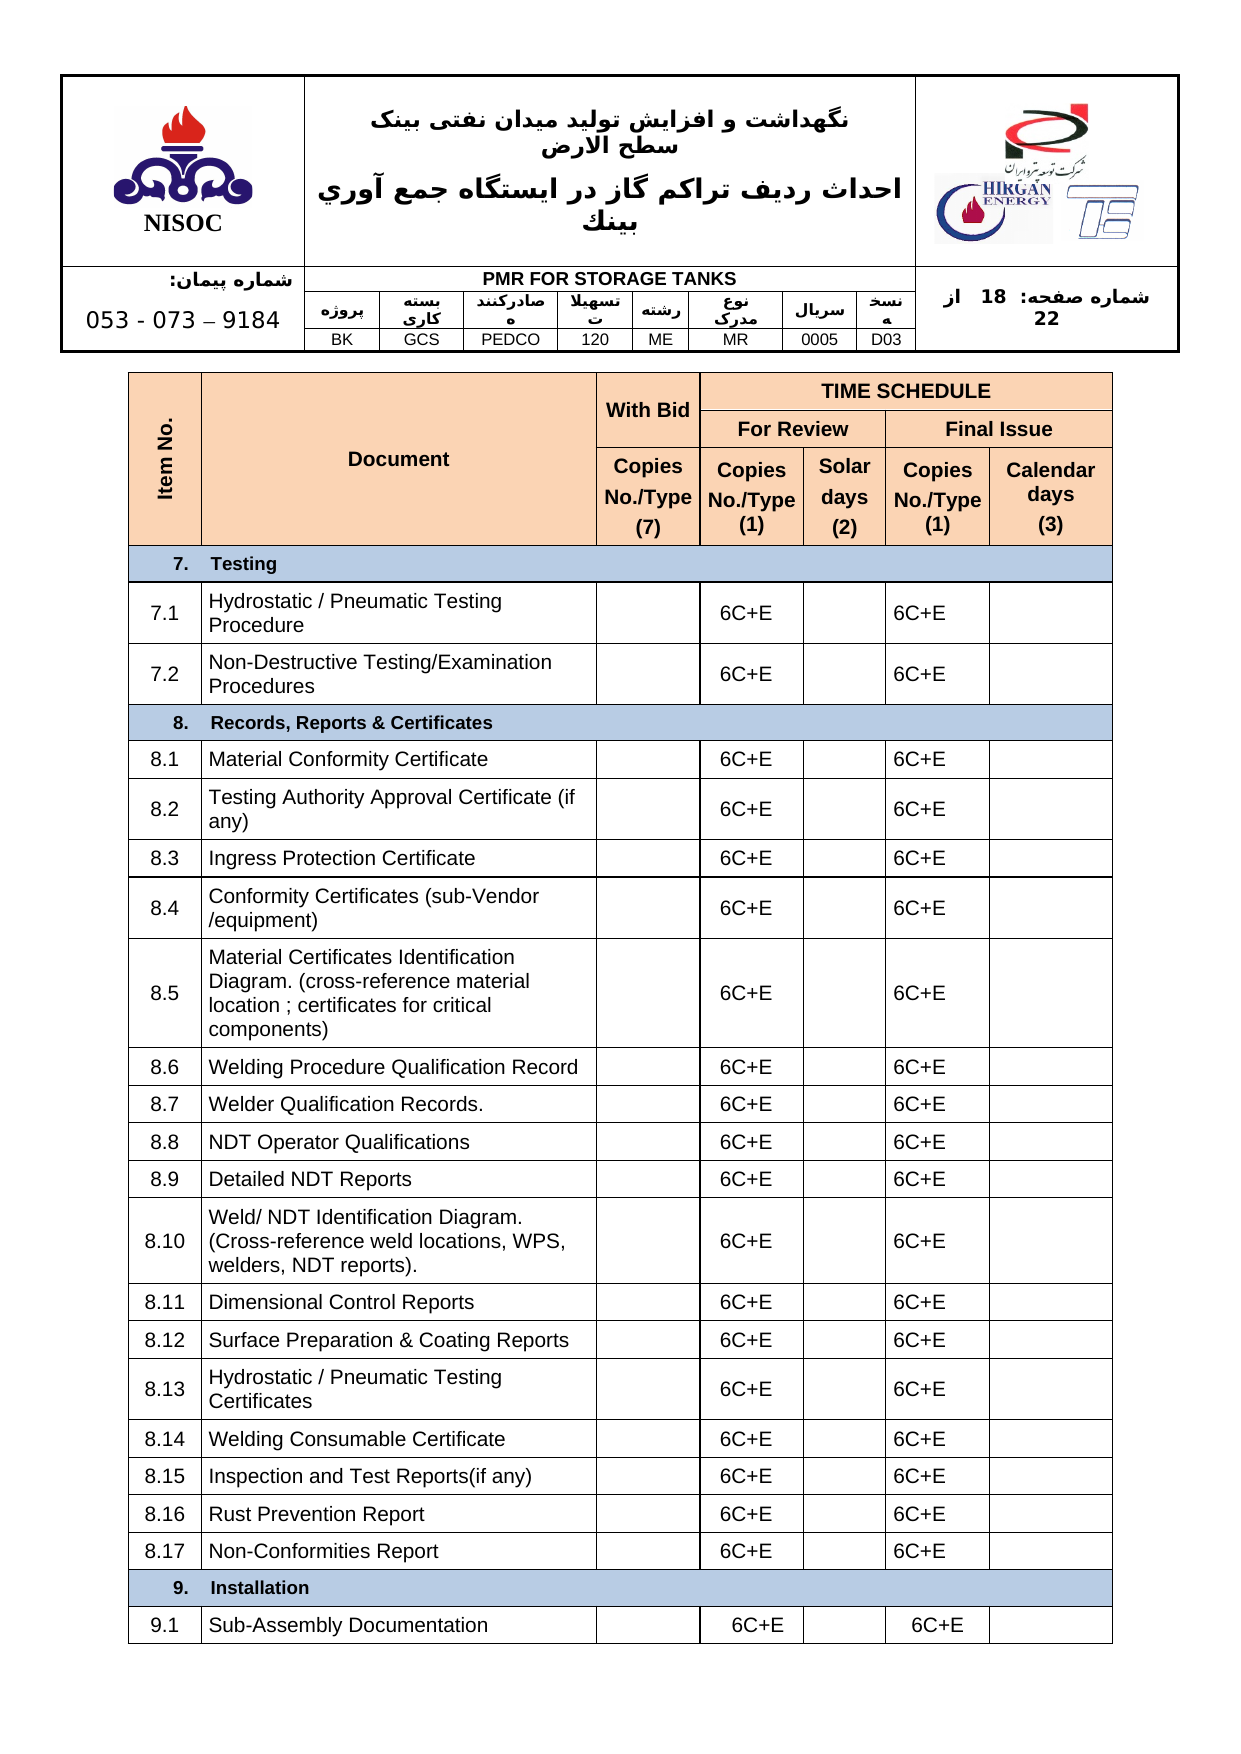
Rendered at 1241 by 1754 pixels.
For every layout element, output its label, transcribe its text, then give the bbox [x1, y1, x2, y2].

table_cell 8.10 [129, 1198, 201, 1283]
table_cell [597, 1198, 699, 1283]
table_cell [597, 939, 699, 1047]
table_cell 6C+E [886, 1458, 989, 1494]
table_cell Detailed NDT Reports [202, 1161, 596, 1197]
table_cell Conformity Certificates (sub-Vendor /equipment) [202, 878, 596, 938]
table_cell 6C+E [701, 1161, 803, 1197]
table_cell Material Conformity Certificate [202, 741, 596, 777]
table_cell 8.15 [129, 1458, 201, 1494]
table_cell Solar days (2) [804, 448, 885, 545]
table_cell [804, 644, 885, 704]
table_cell 6C+E [886, 1495, 989, 1532]
table_cell 6C+E [886, 1086, 989, 1122]
table_cell [990, 840, 1112, 876]
table_cell [597, 1607, 699, 1643]
table_cell [597, 1048, 699, 1085]
table_cell [804, 779, 885, 839]
table_cell 6C+E [886, 1123, 989, 1160]
table_cell [804, 840, 885, 876]
table_cell [597, 644, 699, 704]
table_cell 6C+E [701, 1359, 803, 1419]
table_cell 6C+E [886, 840, 989, 876]
table_cell 6C+E [701, 583, 803, 643]
table_cell 6C+E [701, 1321, 803, 1358]
table_cell [990, 1198, 1112, 1283]
table_cell Welding Procedure Qualification Record [202, 1048, 596, 1085]
table_cell [804, 1123, 885, 1160]
table_cell Final Issue [886, 411, 1112, 447]
table_cell [597, 1086, 699, 1122]
table_cell 6C+E [886, 779, 989, 839]
table_cell 8.12 [129, 1321, 201, 1358]
table_cell Installation [129, 1570, 1112, 1606]
table_cell 7.1 [129, 583, 201, 643]
table_header Item No. [129, 373, 201, 545]
table_cell 6C+E [701, 1284, 803, 1320]
table_cell 8.11 [129, 1284, 201, 1320]
table_cell [804, 1161, 885, 1197]
table_cell 6C+E [701, 1458, 803, 1494]
table_cell 6C+E [886, 1321, 989, 1358]
table_cell 6C+E [701, 1420, 803, 1457]
table_cell [597, 1533, 699, 1569]
table_cell [804, 1198, 885, 1283]
table_cell Welding Consumable Certificate [202, 1420, 596, 1457]
table_cell 8.7 [129, 1086, 201, 1122]
table_cell Surface Preparation & Coating Reports [202, 1321, 596, 1358]
table_cell [804, 1359, 885, 1419]
table_cell 6C+E [886, 1420, 989, 1457]
table_cell 8.6 [129, 1048, 201, 1085]
table_cell 6C+E [886, 1198, 989, 1283]
table_cell [804, 1607, 885, 1643]
table_cell Material Certificates Identification Diagram. (cross-reference material location ; certificates for critical components) [202, 939, 596, 1047]
table_cell [597, 779, 699, 839]
table_cell [990, 1533, 1112, 1569]
table_cell Sub-Assembly Documentation [202, 1607, 596, 1643]
table_cell 6C+E [886, 939, 989, 1047]
table_cell 9.1 [129, 1607, 201, 1643]
table_cell [597, 1458, 699, 1494]
table_cell Records, Reports & Certificates [129, 705, 1112, 740]
table_cell [804, 1086, 885, 1122]
table_cell [804, 1533, 885, 1569]
table_cell 8.16 [129, 1495, 201, 1532]
table_cell 6C+E [701, 779, 803, 839]
table_header With Bid [597, 373, 699, 447]
table_cell [804, 1420, 885, 1457]
table_cell Dimensional Control Reports [202, 1284, 596, 1320]
table_cell 6C+E [701, 1048, 803, 1085]
table_cell [597, 840, 699, 876]
table_cell [990, 1458, 1112, 1494]
table_cell [804, 583, 885, 643]
table_cell [990, 644, 1112, 704]
table_cell Testing [129, 546, 1112, 581]
table_cell NDT Operator Qualifications [202, 1123, 596, 1160]
table_cell Calendar days (3) [990, 448, 1112, 545]
table_header TIME SCHEDULE [701, 373, 1112, 409]
table_cell [990, 1420, 1112, 1457]
table_cell [597, 1123, 699, 1160]
table_cell 6C+E [886, 1048, 989, 1085]
table_cell [990, 1048, 1112, 1085]
table_cell 6C+E [701, 1533, 803, 1569]
table_cell 8.17 [129, 1533, 201, 1569]
table_cell 8.4 [129, 878, 201, 938]
table_cell Testing Authority Approval Certificate (if any) [202, 779, 596, 839]
table_cell [804, 1284, 885, 1320]
table_cell 8.9 [129, 1161, 201, 1197]
table_cell [597, 1284, 699, 1320]
table_cell 7.2 [129, 644, 201, 704]
table_cell 6C+E [701, 1086, 803, 1122]
table_cell 8.8 [129, 1123, 201, 1160]
table_cell 6C+E [701, 1123, 803, 1160]
table_cell Ingress Protection Certificate [202, 840, 596, 876]
table_cell For Review [701, 411, 885, 447]
table_cell 6C+E [701, 878, 803, 938]
table_cell 6C+E [886, 1607, 989, 1643]
table_cell 6C+E [886, 1161, 989, 1197]
table_cell [804, 878, 885, 938]
table_cell [990, 1161, 1112, 1197]
table_cell [990, 1495, 1112, 1532]
table_cell 6C+E [701, 1198, 803, 1283]
table_cell [597, 1420, 699, 1457]
table_header Document [202, 373, 596, 545]
table_cell [597, 1359, 699, 1419]
table_cell [804, 1048, 885, 1085]
table_cell [990, 1284, 1112, 1320]
table_cell [990, 1123, 1112, 1160]
table_cell [597, 741, 699, 777]
table_cell [804, 1458, 885, 1494]
table_cell 6C+E [886, 1533, 989, 1569]
table_cell Inspection and Test Reports(if any) [202, 1458, 596, 1494]
table_cell 6C+E [886, 1359, 989, 1419]
table_cell [804, 1495, 885, 1532]
table_cell 8.2 [129, 779, 201, 839]
table_cell [597, 583, 699, 643]
table_cell [597, 1161, 699, 1197]
picture [113, 106, 253, 208]
table_cell Welder Qualification Records. [202, 1086, 596, 1122]
table_cell Copies No./Type (1) [701, 448, 803, 545]
table_cell 6C+E [886, 583, 989, 643]
table_cell [804, 1321, 885, 1358]
table_cell Weld/ NDT Identification Diagram. (Cross-reference weld locations, WPS, welders, NDT reports). [202, 1198, 596, 1283]
table_cell 6C+E [701, 644, 803, 704]
table_cell [990, 1321, 1112, 1358]
table_cell [990, 1607, 1112, 1643]
table_cell 8.13 [129, 1359, 201, 1419]
table_cell Hydrostatic / Pneumatic Testing Procedure [202, 583, 596, 643]
table_cell Copies No./Type (1) [886, 448, 989, 545]
table_cell 6C+E [701, 840, 803, 876]
table_cell 6C+E [701, 1607, 803, 1643]
table_cell [990, 1086, 1112, 1122]
table_cell Non-Conformities Report [202, 1533, 596, 1569]
table_cell [990, 878, 1112, 938]
table_cell 6C+E [886, 644, 989, 704]
table_cell Copies No./Type (7) [597, 448, 699, 545]
table_cell Hydrostatic / Pneumatic Testing Certificates [202, 1359, 596, 1419]
table_cell [990, 939, 1112, 1047]
table_cell 6C+E [886, 741, 989, 777]
table_cell 6C+E [701, 1495, 803, 1532]
table_cell Non-Destructive Testing/Examination Procedures [202, 644, 596, 704]
table_cell [597, 1321, 699, 1358]
table_cell [597, 1495, 699, 1532]
table_cell [990, 741, 1112, 777]
table_cell Rust Prevention Report [202, 1495, 596, 1532]
table_cell [597, 878, 699, 938]
table_cell 6C+E [701, 741, 803, 777]
table_cell 8.5 [129, 939, 201, 1047]
table_cell [990, 1359, 1112, 1419]
table_cell 6C+E [886, 878, 989, 938]
table_cell [990, 583, 1112, 643]
table_cell 8.14 [129, 1420, 201, 1457]
table_cell [804, 741, 885, 777]
table_cell [990, 779, 1112, 839]
table_cell 6C+E [701, 939, 803, 1047]
picture [934, 103, 1089, 244]
table_cell 8.3 [129, 840, 201, 876]
table_cell [804, 939, 885, 1047]
table_cell 6C+E [886, 1284, 989, 1320]
table_cell 8.1 [129, 741, 201, 777]
